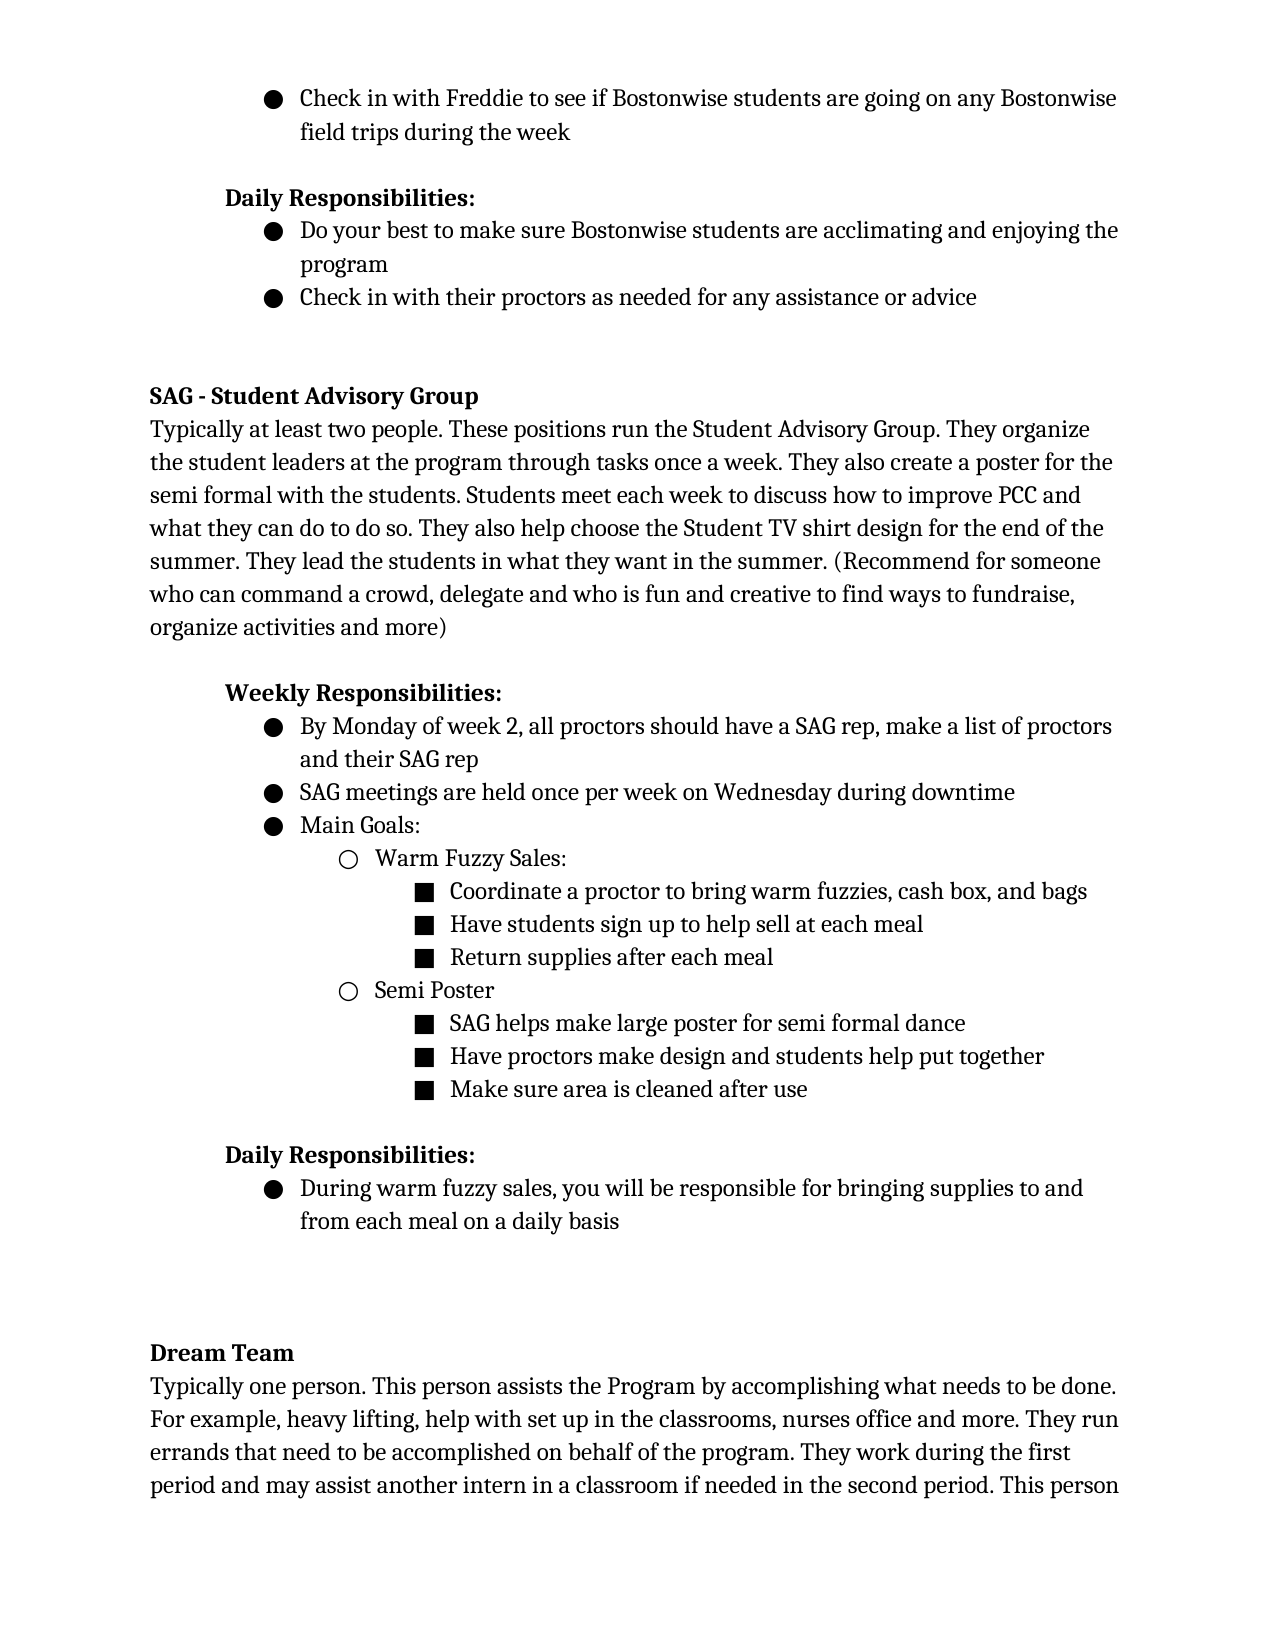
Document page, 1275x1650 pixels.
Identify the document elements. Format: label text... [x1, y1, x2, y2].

text SAG - Student Advisory Group [150, 382, 1125, 410]
list Have students sign up to help sell at each meal [412, 910, 1125, 939]
list Return supplies after each meal [412, 943, 1125, 972]
list Warm Fuzzy Sales: [337, 844, 1125, 873]
list SAG helps make large poster for semi formal dance [412, 1009, 1125, 1038]
list Do your best to make sure Bostonwise students are acclimating and enjoying the program [262, 216, 1125, 278]
list Make sure area is cleaned after use [412, 1075, 1125, 1104]
list Check in with Freddie to see if Bostonwise students are going on any Bostonwise field trips during the week [262, 84, 1125, 146]
list Have proctors make design and students help put together [412, 1042, 1125, 1071]
text Daily Responsibilities: [150, 183, 1125, 212]
text Daily Responsibilities: [150, 1141, 1125, 1170]
list Check in with their proctors as needed for any assistance or advice [262, 282, 1125, 311]
list SAG meetings are held once per week on Wednesday during downtime [262, 778, 1125, 807]
list Main Goals: [262, 811, 1125, 839]
list During warm fuzzy sales, you will be responsible for bringing supplies to and from each meal on a daily basis [262, 1174, 1125, 1236]
list By Monday of week 2, all proctors should have a SAG rep, make a list of proctors and their SAG rep [262, 712, 1125, 773]
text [150, 1372, 1125, 1500]
list Semi Poster [337, 976, 1125, 1005]
text Dream Team [150, 1339, 1125, 1368]
text Typically at least two people. These positions run the Student Advisory Group. They organize the student leaders at the program through tasks once a week. They also create a poster for the semi formal with the students. Students meet each week to discuss how to improve PCC and what they can do to do so. They also help choose the Student TV shirt design for the end of the summer. They lead the students in what they want in the summer. (Recommend for someone who can command a crowd, delegate and who is fun and creative to find ways to fundraise, organize activities and more) [150, 414, 1125, 641]
list Coordinate a proctor to bring warm fuzzies, cash box, and bags [412, 877, 1125, 906]
text Weekly Responsibilities: [150, 679, 1125, 707]
